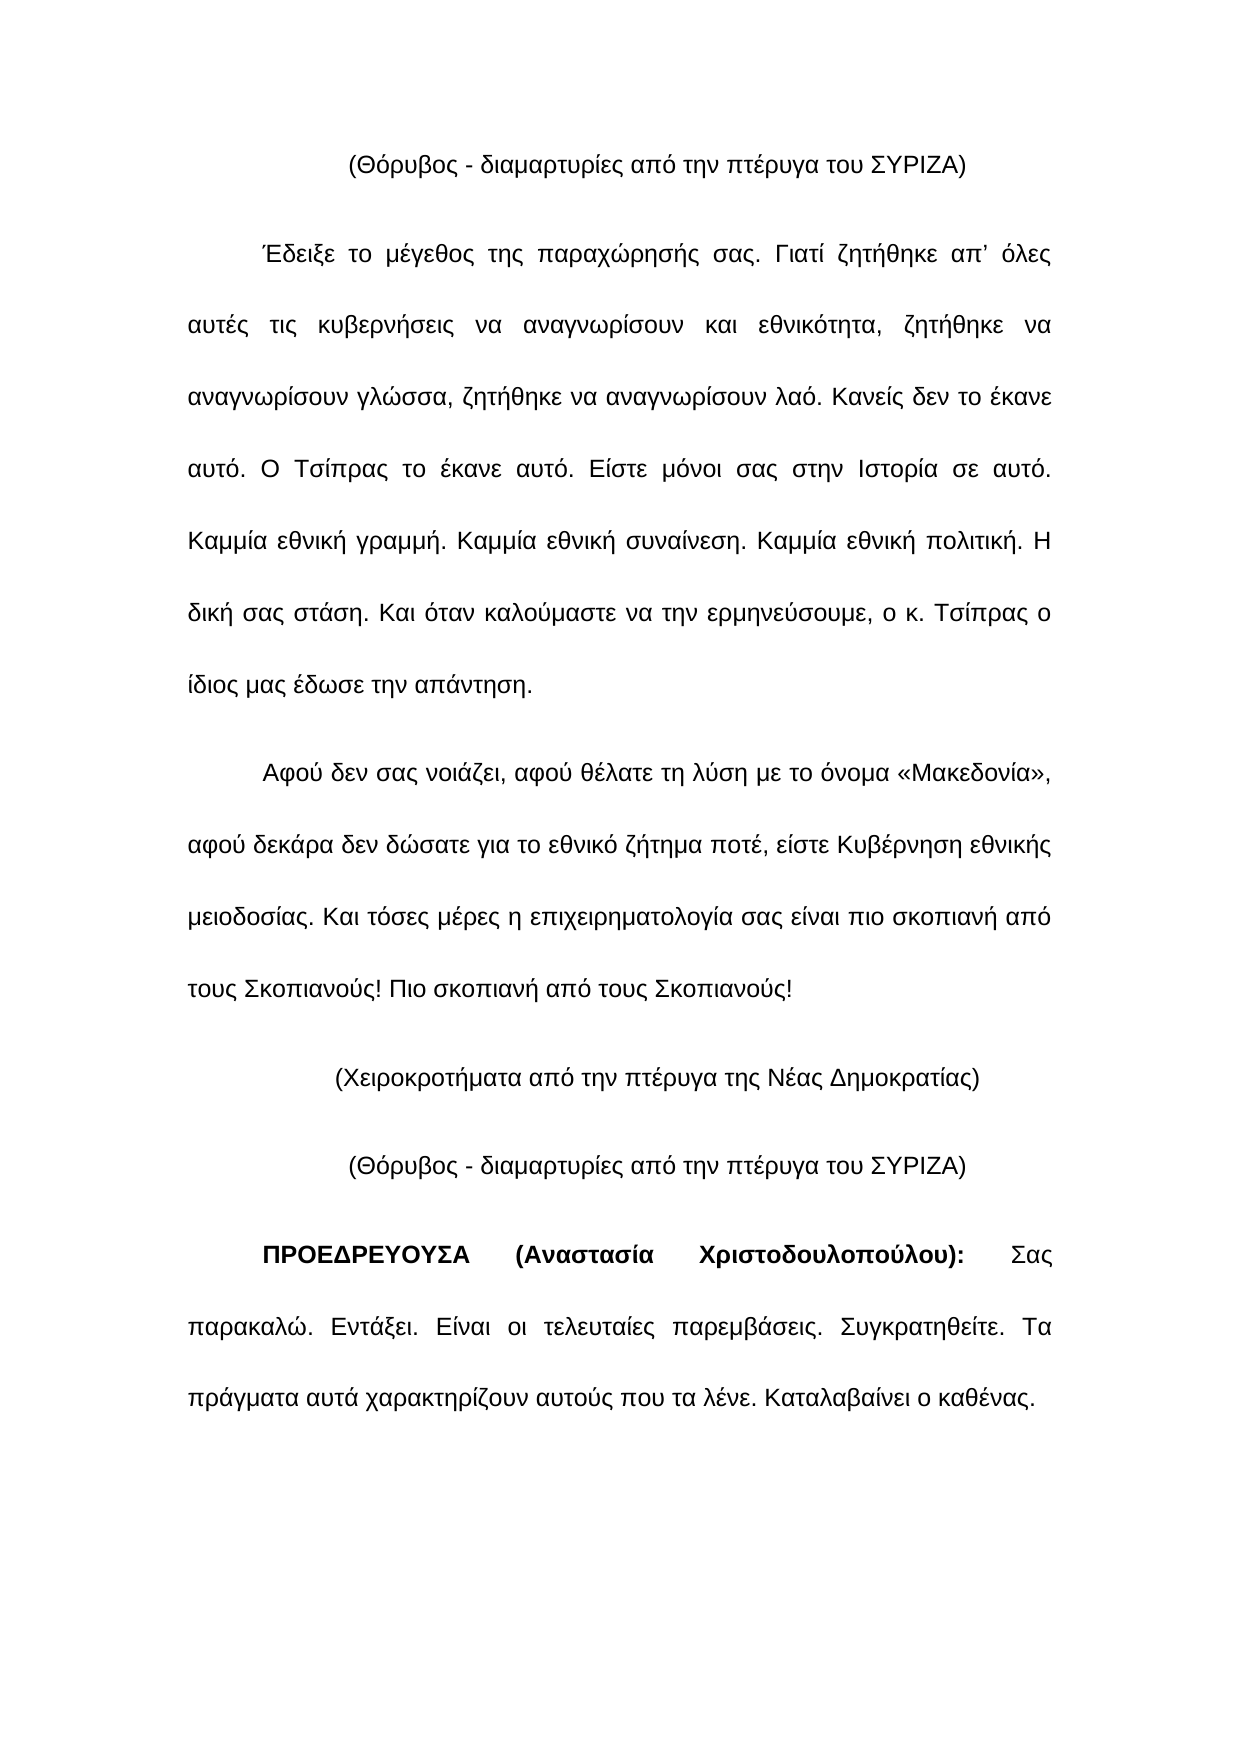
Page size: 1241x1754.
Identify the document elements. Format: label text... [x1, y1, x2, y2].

text ΠΡΟΕΔΡΕΥΟΥΣΑ (Αναστασία Χριστοδουλοπούλου): Σας παρακαλώ. Εντάξει. Είναι οι τελευταίες παρεμβάσεις. Συγκρατηθείτε. Τα πράγματα αυτά χαρακτηρίζουν αυτούς που τα λένε. Καταλαβαίνει ο καθένας. [187, 1239, 1053, 1412]
text (Θόρυβος - διαμαρτυρίες από την πτέρυγα του ΣΥΡΙΖΑ) [187, 150, 1053, 179]
text Αφού δεν σας νοιάζει, αφού θέλατε τη λύση με το όνομα «Μακεδονία», αφού δεκάρα δεν δώσατε για το εθνικό ζήτημα ποτέ, είστε Κυβέρνηση εθνικής μειοδοσίας. Και τόσες μέρες η επιχειρηματολογία σας είναι πιο σκοπιανή από τους Σκοπιανούς! Πιο σκοπιανή από τους Σκοπιανούς! [187, 758, 1053, 1003]
text Έδειξε το μέγεθος της παραχώρησής σας. Γιατί ζητήθηκε απ’ όλες αυτές τις κυβερνήσεις να αναγνωρίσουν και εθνικότητα, ζητήθηκε να αναγνωρίσουν γλώσσα, ζητήθηκε να αναγνωρίσουν λαό. Κανείς δεν το έκανε αυτό. Ο Τσίπρας το έκανε αυτό. Είστε μόνοι σας στην Ιστορία σε αυτό. Καμμία εθνική γραμμή. Καμμία εθνική συναίνεση. Καμμία εθνική πολιτική. Η δική σας στάση. Και όταν καλούμαστε να την ερμηνεύσουμε, ο κ. Τσίπρας ο ίδιος μας έδωσε την απάντηση. [187, 238, 1053, 698]
text (Χειροκροτήματα από την πτέρυγα της Νέας Δημοκρατίας) [187, 1062, 1053, 1091]
text (Θόρυβος - διαμαρτυρίες από την πτέρυγα του ΣΥΡΙΖΑ) [187, 1151, 1053, 1180]
